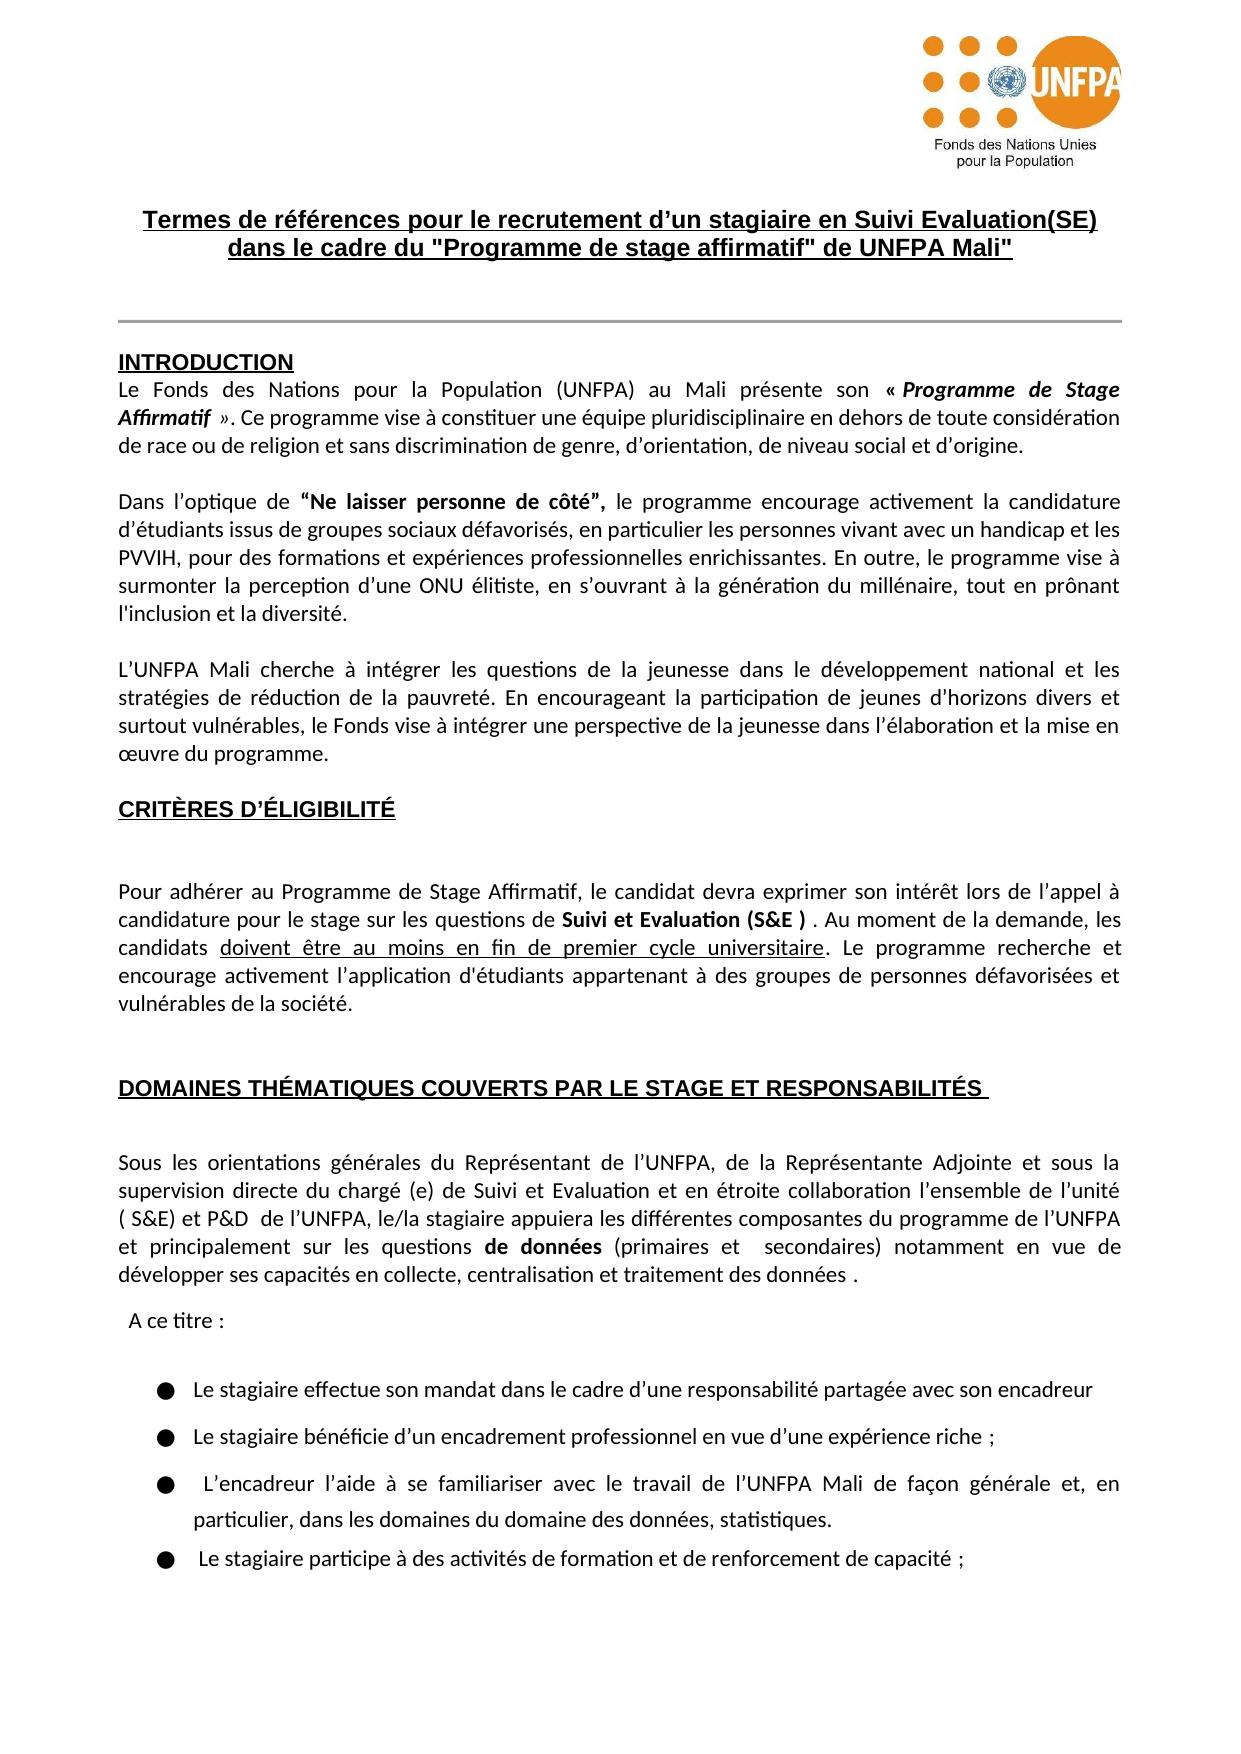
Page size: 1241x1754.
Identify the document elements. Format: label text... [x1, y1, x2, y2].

text DOMAINES THÉMATIQUES COUVERTS PAR LE STAGE ET RESPONSABILITÉS [118, 1074, 1122, 1101]
text Sous les orientations générales du Représentant de l’UNFPA, de la Représentante Adjointe et sous la supervision directe du chargé (e) de Suivi et Evaluation et en étroite collaboration l’ensemble de l’unité ( S&E) et P&D de l’UNFPA, le/la stagiaire appuiera les différentes composantes du programme de l’UNFPA et principalement sur les questions de données (primaires et secondaires) notamment en vue de développer ses capacités en collecte, centralisation et traitement des données . [118, 1148, 1122, 1288]
text Le Fonds des Nations pour la Population (UNFPA) au Mali présente son « Programme de Stage Affirmatif ». Ce programme vise à constituer une équipe pluridisciplinaire en dehors de toute considération de race ou de religion et sans discrimination de genre, d’orientation, de niveau social et d’origine. [118, 375, 1122, 459]
text Pour adhérer au Programme de Stage Affirmatif, le candidat devra exprimer son intérêt lors de l’appel à candidature pour le stage sur les questions de Suivi et Evaluation (S&E ) . Au moment de la demande, les candidats doivent être au moins en fin de premier cycle universitaire. Le programme recherche et encourage activement l’application d'étudiants appartenant à des groupes de personnes défavorisées et vulnérables de la société. [118, 877, 1122, 1017]
text A ce titre : [118, 1307, 1122, 1334]
list L’encadreur l’aide à se familiariser avec le travail de l’UNFPA Mali de façon générale et, en particulier, dans les domaines du domaine des données, statistiques. [156, 1458, 1122, 1533]
list Le stagiaire participe à des activités de formation et de renforcement de capacité ; [156, 1533, 1122, 1580]
subtitle Termes de références pour le recrutement d’un stagiaire en Suivi Evaluation(SE) dans le cadre du "Programme de stage affirmatif" de UNFPA Mali" [118, 204, 1122, 262]
list Le stagiaire effectue son mandat dans le cadre d’une responsabilité partagée avec son encadreur [156, 1364, 1122, 1411]
text CRITÈRES D’ÉLIGIBILITÉ [118, 796, 1122, 822]
list Le stagiaire bénéficie d’un encadrement professionnel en vue d’une expérience riche ; [156, 1411, 1122, 1458]
text Dans l’optique de “Ne laisser personne de côté”, le programme encourage activement la candidature d’étudiants issus de groupes sociaux défavorisés, en particulier les personnes vivant avec un handicap et les PVVIH, pour des formations et expériences professionnelles enrichissantes. En outre, le programme vise à surmonter la perception d’une ONU élitiste, en s’ouvrant à la génération du millénaire, tout en prônant l'inclusion et la diversité. [118, 487, 1122, 627]
text L’UNFPA Mali cherche à intégrer les questions de la jeunesse dans le développement national et les stratégies de réduction de la pauvreté. En encourageant la participation de jeunes d’horizons divers et surtout vulnérables, le Fonds vise à intégrer une perspective de la jeunesse dans l’élaboration et la mise en œuvre du programme. [118, 655, 1122, 767]
picture [923, 36, 1122, 171]
text INTRODUCTION [118, 348, 1122, 375]
